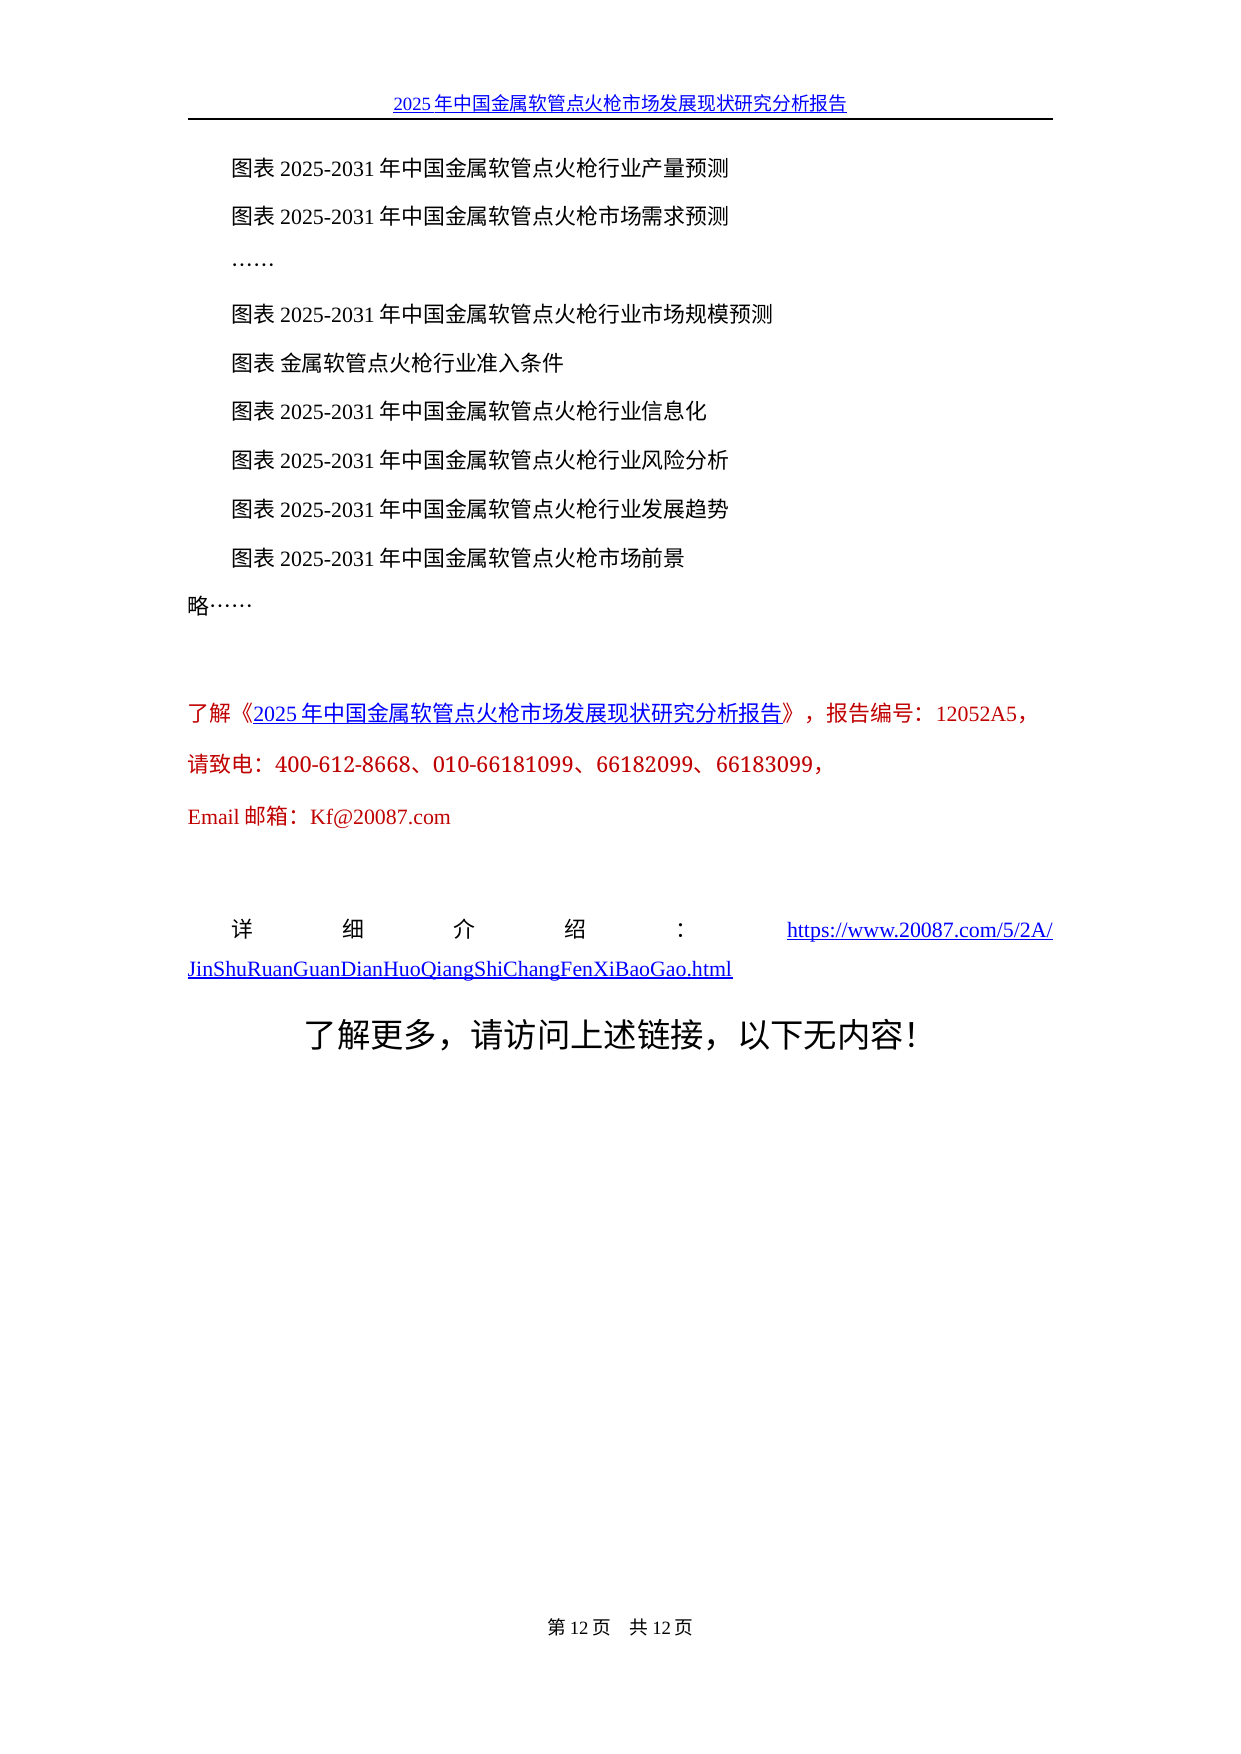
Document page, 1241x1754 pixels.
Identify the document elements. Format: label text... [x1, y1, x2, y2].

text Email邮箱：Kf@20087.com [187, 798, 1053, 831]
title 了解更多，请访问上述链接，以下无内容！ [187, 1000, 1053, 1065]
text 详细介绍：https://www.20087.com/5/2A/JinShuRuanGuanDianHuoQiangShiChangFenXiBaoGao.html [187, 911, 1053, 984]
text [187, 150, 1053, 621]
text 请致电：400-612-8668、010-66181099、66182099、66183099， [187, 747, 1053, 779]
text 了解《2025年中国金属软管点火枪市场发展现状研究分析报告》，报告编号：12052A5， [187, 695, 1053, 728]
